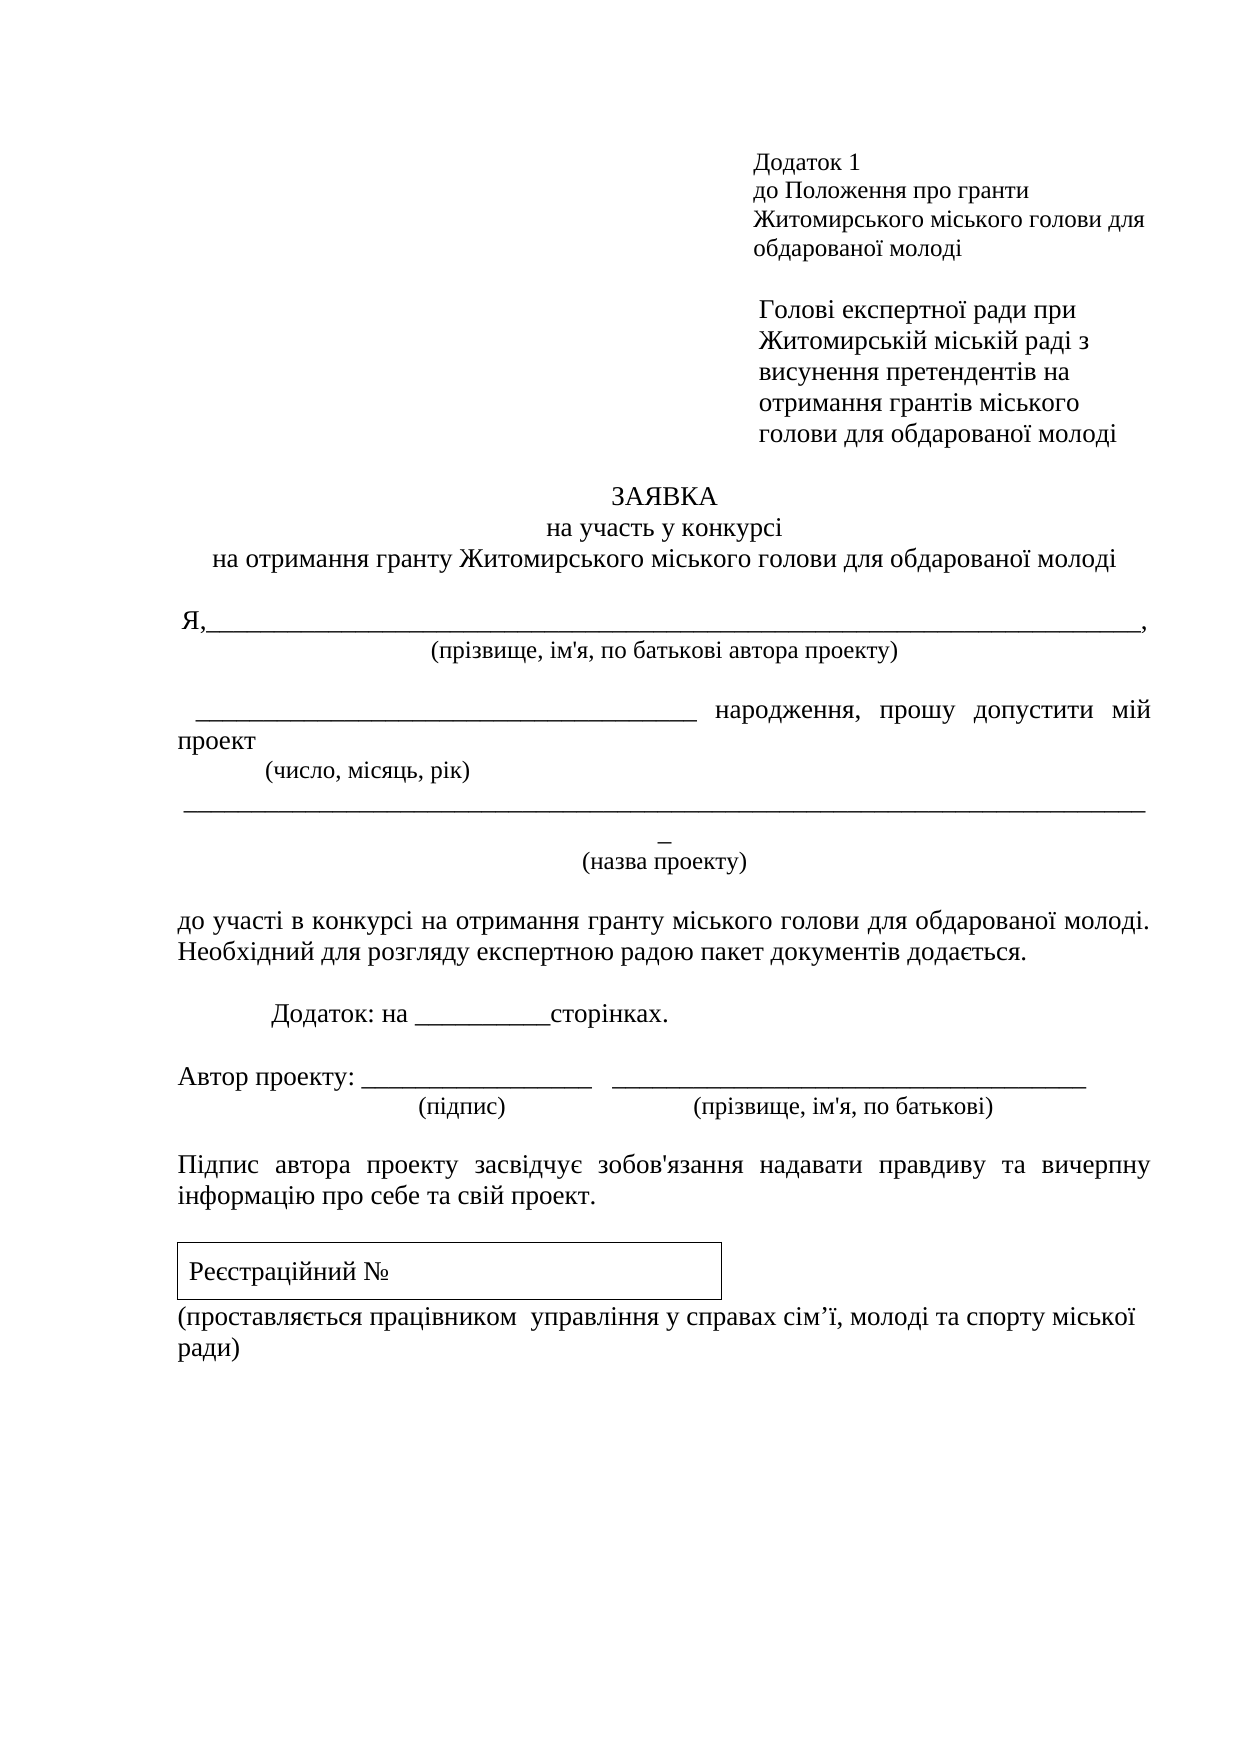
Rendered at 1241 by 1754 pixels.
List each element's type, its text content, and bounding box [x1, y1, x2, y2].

text (назва проекту) [177, 846, 1152, 875]
text ________________________________________________________________________ [177, 784, 1152, 846]
text Я,_____________________________________________________________________, [177, 604, 1152, 636]
text Підпис автора проекту засвідчує зобов'язання надавати правдиву та вичерпну інформацію про себе та свій проект. [177, 1148, 1152, 1211]
text Автор проекту: _________________ ___________________________________ [177, 1060, 1152, 1091]
table_header Реєстраційний № [178, 1243, 721, 1299]
text ЗАЯВКА [177, 480, 1152, 511]
text (проставляється працівником управління у справах сім’ї, молоді та спорту міської ради) [177, 1300, 1152, 1362]
text Додаток: на __________сторінках. [177, 997, 1152, 1028]
text Додаток 1 до Положення про гранти Житомирського міського голови для обдарованої молоді [753, 147, 1152, 262]
text Голові експертної ради при Житомирській міській раді з висунення претендентів на отримання грантів міського голови для обдарованої молоді [758, 293, 1152, 449]
text до участі в конкурсі на отримання гранту міського голови для обдарованої молоді. Необхідний для розгляду експертною радою пакет документів додається. [177, 904, 1152, 966]
text на отримання гранту Житомирського міського голови для обдарованої молоді [177, 542, 1152, 573]
text _____________________________________ народження, прошу допустити мій проект [177, 693, 1152, 755]
text (число, місяць, рік) [177, 755, 1152, 784]
text на участь у конкурсі [177, 511, 1152, 542]
text (підпис) (прізвище, ім'я, по батькові) [177, 1091, 1152, 1119]
text (прізвище, ім'я, по батькові автора проекту) [177, 636, 1152, 664]
